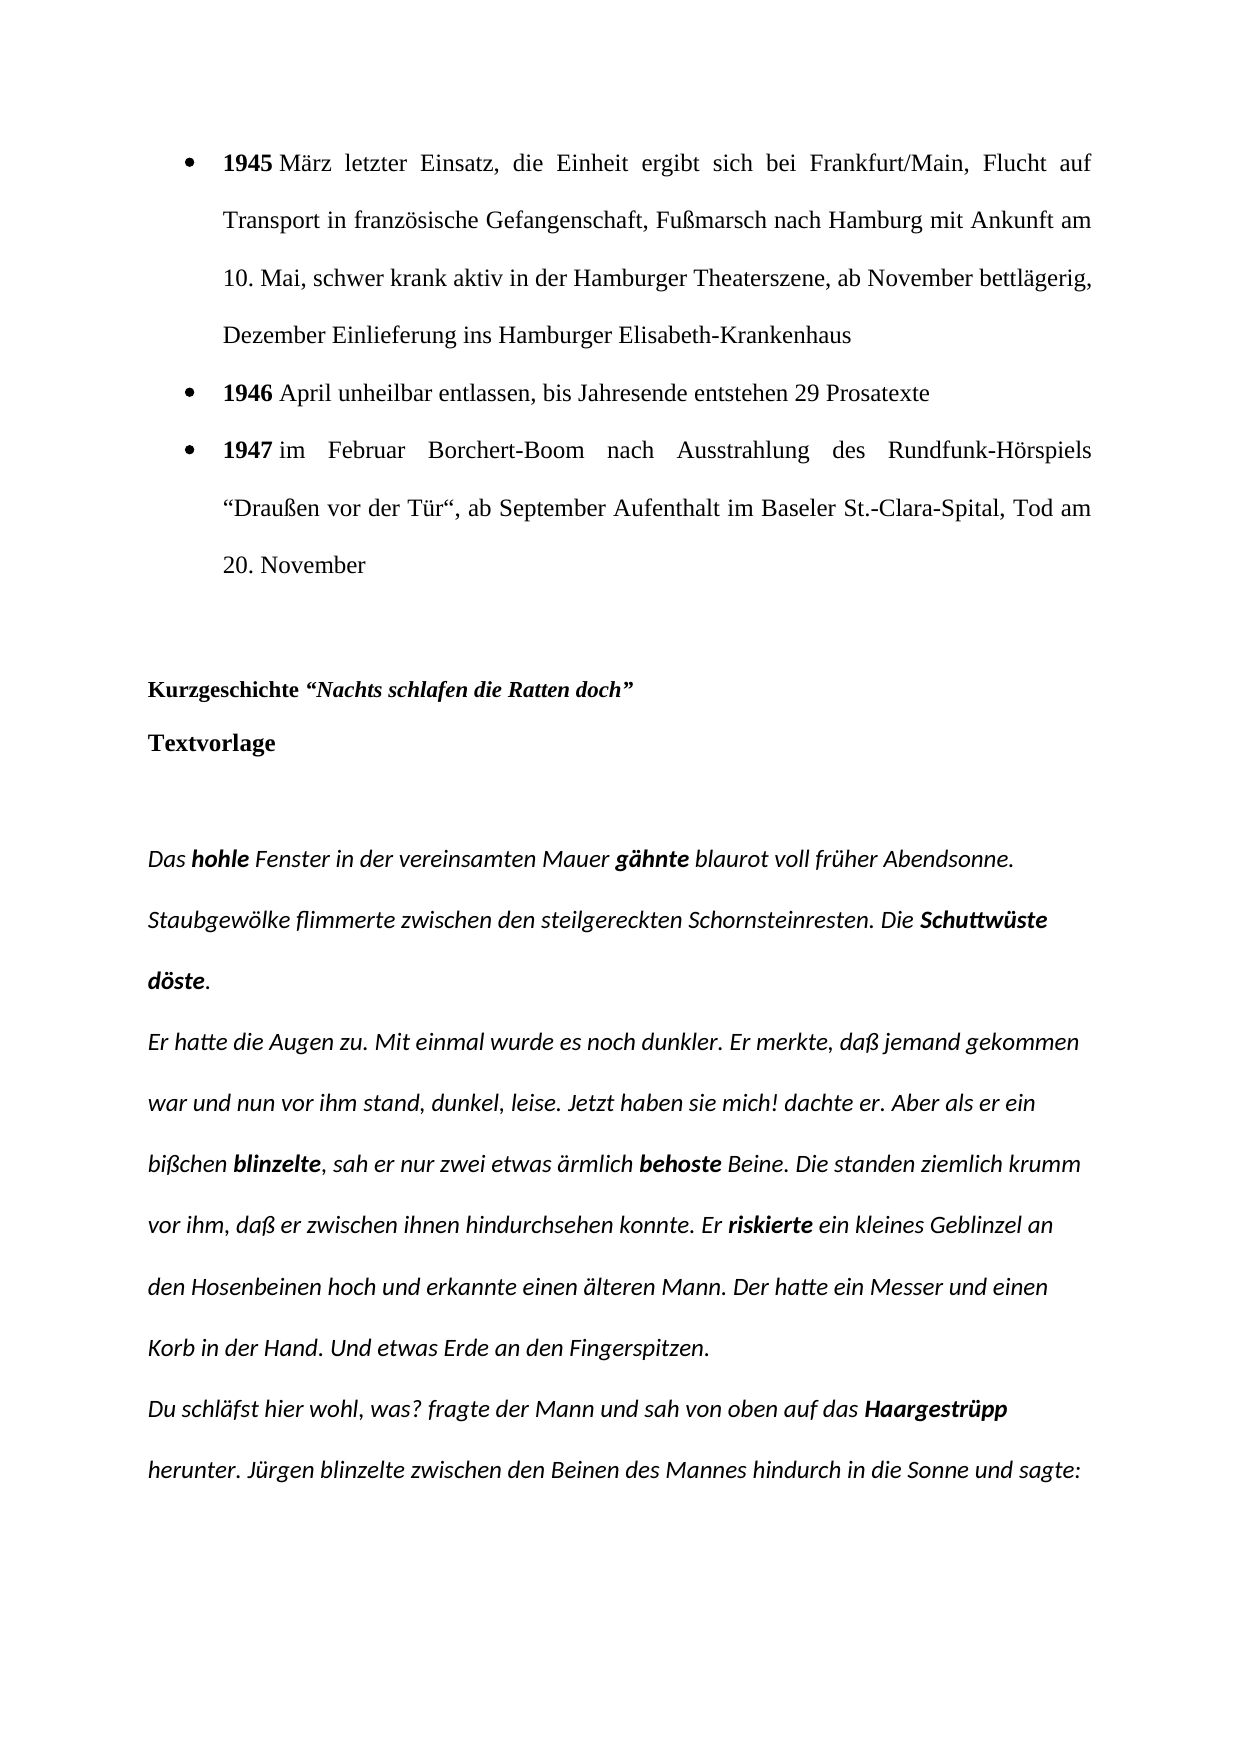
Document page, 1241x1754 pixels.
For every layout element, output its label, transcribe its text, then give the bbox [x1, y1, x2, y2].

text Das hohle Fenster in der vereinsamten Mauer gähnte blaurot voll früher Abendsonne. Staubgewölke flimmerte zwischen den steilgereckten Schornsteinresten. Die Schuttwüste döste. [148, 843, 1093, 996]
list 1947 im Februar Borchert-Boom nach Ausstrahlung des Rundfunk-Hörspiels “Draußen vor der Tür“, ab September Aufenthalt im Baseler St.-Clara-Spital, Tod am 20. November [185, 435, 1093, 579]
list 1946 April unheilbar entlassen, bis Jahresende entstehen 29 Prosatexte [185, 378, 1093, 406]
text Er hatte die Augen zu. Mit einmal wurde es noch dunkler. Er merkte, daß jemand gekommen war und nun vor ihm stand, dunkel, leise. Jetzt haben sie mich! dachte er. Aber als er ein bißchen blinzelte, sah er nur zwei etwas ärmlich behoste Beine. Die standen ziemlich krumm vor ihm, daß er zwischen ihnen hindurchsehen konnte. Er riskierte ein kleines Geblinzel an den Hosenbeinen hoch und erkannte einen älteren Mann. Der hatte ein Messer und einen Korb in der Hand. Und etwas Erde an den Fingerspitzen. [148, 1027, 1093, 1362]
text Textvorlage [148, 728, 1093, 757]
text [148, 1393, 1093, 1484]
text Kurzgeschichte “Nachts schlafen die Ratten doch” [148, 676, 1093, 702]
list 1945 März letzter Einsatz, die Einheit ergibt sich bei Frankfurt/Main, Flucht auf Transport in französische Gefangenschaft, Fußmarsch nach Hamburg mit Ankunft am 10. Mai, schwer krank aktiv in der Hamburger Theaterszene, ab November bettlägerig, Dezember Einlieferung ins Hamburger Elisabeth-Krankenhaus [185, 148, 1093, 349]
